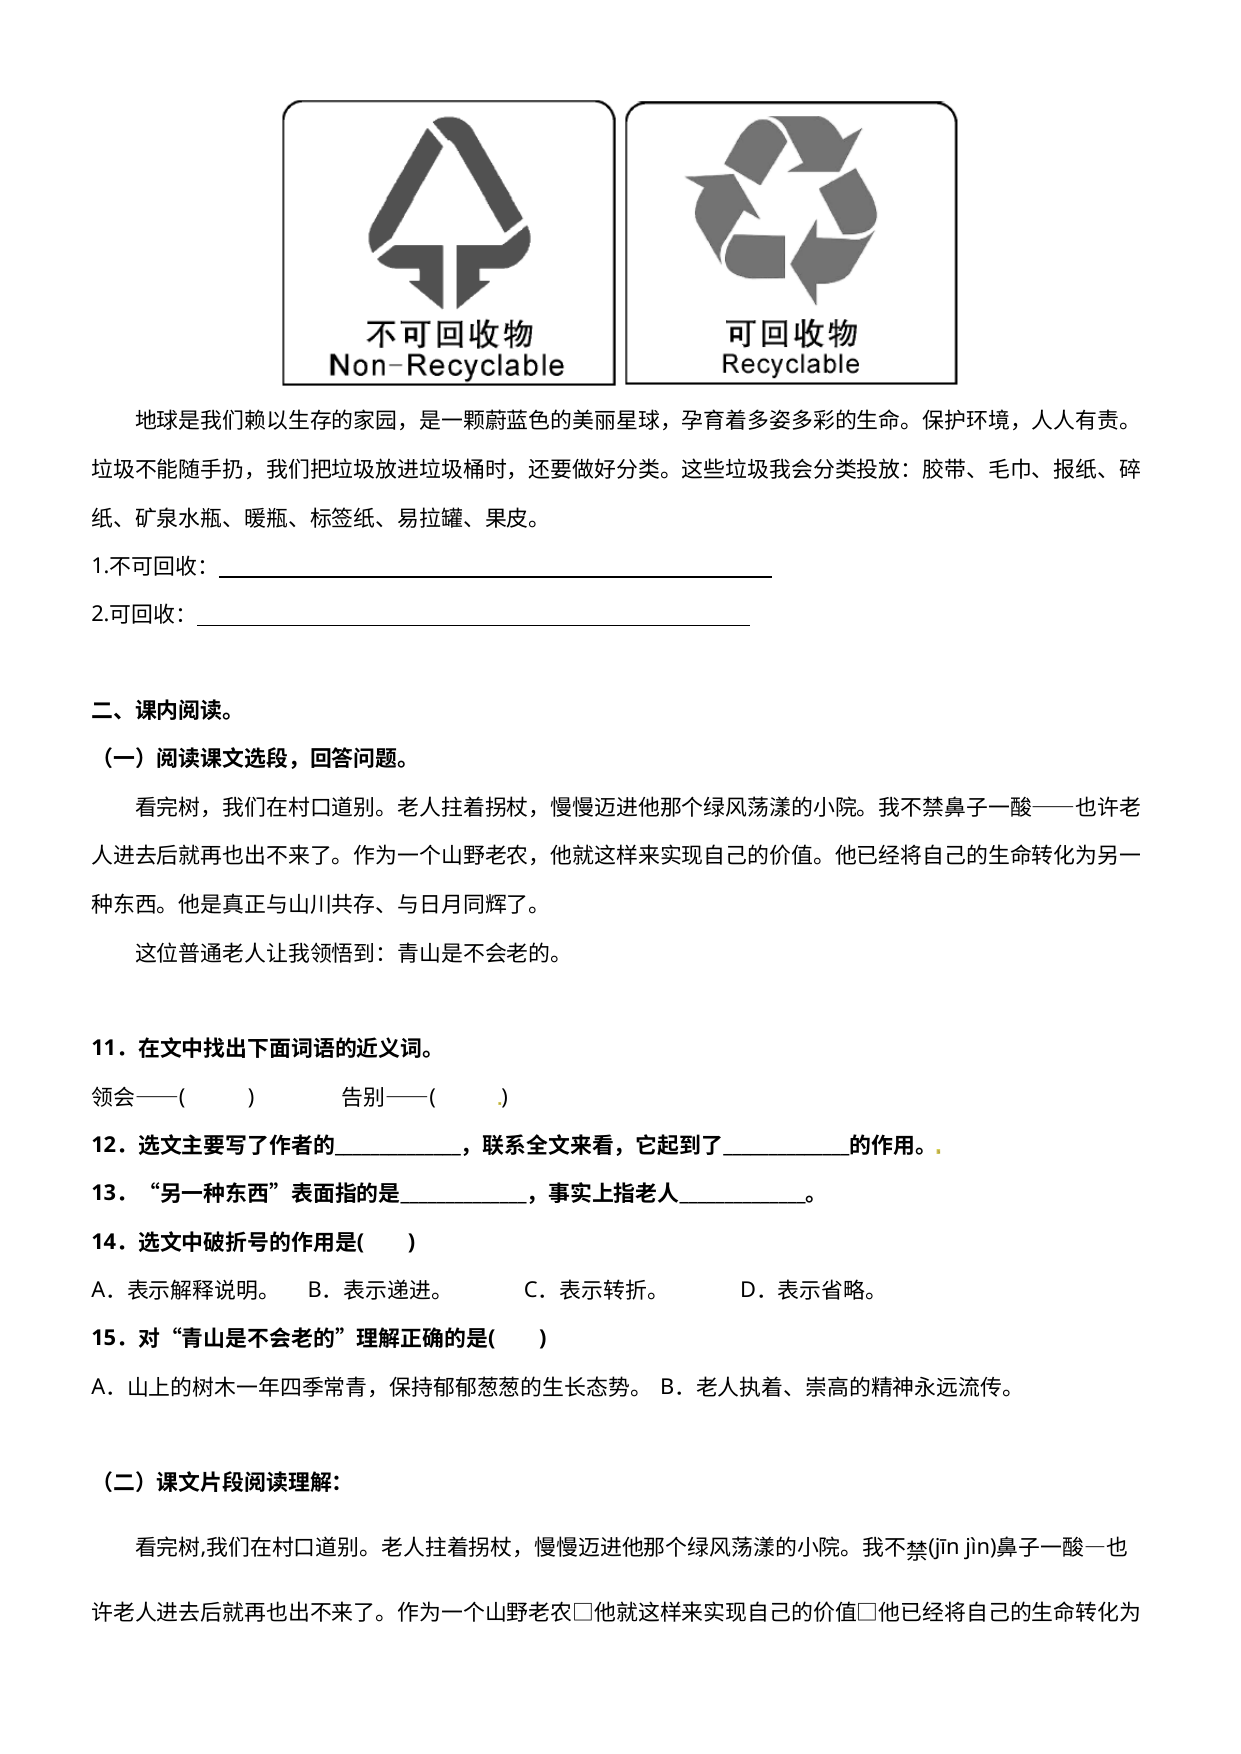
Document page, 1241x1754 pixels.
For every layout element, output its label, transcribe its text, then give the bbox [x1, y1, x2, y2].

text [91, 1513, 1149, 1627]
text 这位普通老人让我领悟到：青山是不会老的。 [91, 935, 1149, 968]
text 14．选文中破折号的作用是( ) [91, 1224, 1149, 1257]
text （一）阅读课文选段，回答问题。 [91, 741, 1149, 773]
text A．表示解释说明。 B．表示递进。 C．表示转折。 D．表示省略。 [91, 1273, 1149, 1305]
text 地球是我们赖以生存的家园，是一颗蔚蓝色的美丽星球，孕育着多姿多彩的生命。保护环境，人人有责。垃圾不能随手扔，我们把垃圾放进垃圾桶时，还要做好分类。这些垃圾我会分类投放：胶带、毛巾、报纸、碎纸、矿泉水瓶、暖瓶、标签纸、易拉罐、果皮。 [91, 403, 1149, 533]
text 看完树，我们在村口道别。老人拄着拐杖，慢慢迈进他那个绿风荡漾的小院。我不禁鼻子一酸——也许老人进去后就再也出不来了。作为一个山野老农，他就这样来实现自己的价值。他已经将自己的生命转化为另一种东西。他是真正与山川共存、与日月同辉了。 [91, 789, 1149, 919]
text A．山上的树木一年四季常青，保持郁郁葱葱的生长态势。 B．老人执着、崇高的精神永远流传。 [91, 1369, 1149, 1402]
text 2.可回收： [91, 597, 1149, 629]
text 13．“另一种东西”表面指的是______________，事实上指老人______________。 [91, 1176, 1149, 1208]
text 12．选文主要写了作者的______________，联系全文来看，它起到了______________的作用。 [91, 1128, 1149, 1160]
text 15．对“青山是不会老的”理解正确的是( ) [91, 1321, 1149, 1353]
text 1.不可回收： [91, 549, 1149, 581]
text （二）课文片段阅读理解： [91, 1465, 1149, 1497]
list 课内阅读。 [91, 693, 1149, 725]
text 11．在文中找出下面词语的近义词。 [91, 1031, 1149, 1063]
picture [275, 97, 965, 390]
text 领会——( ) 告别——( ) [91, 1079, 1149, 1112]
